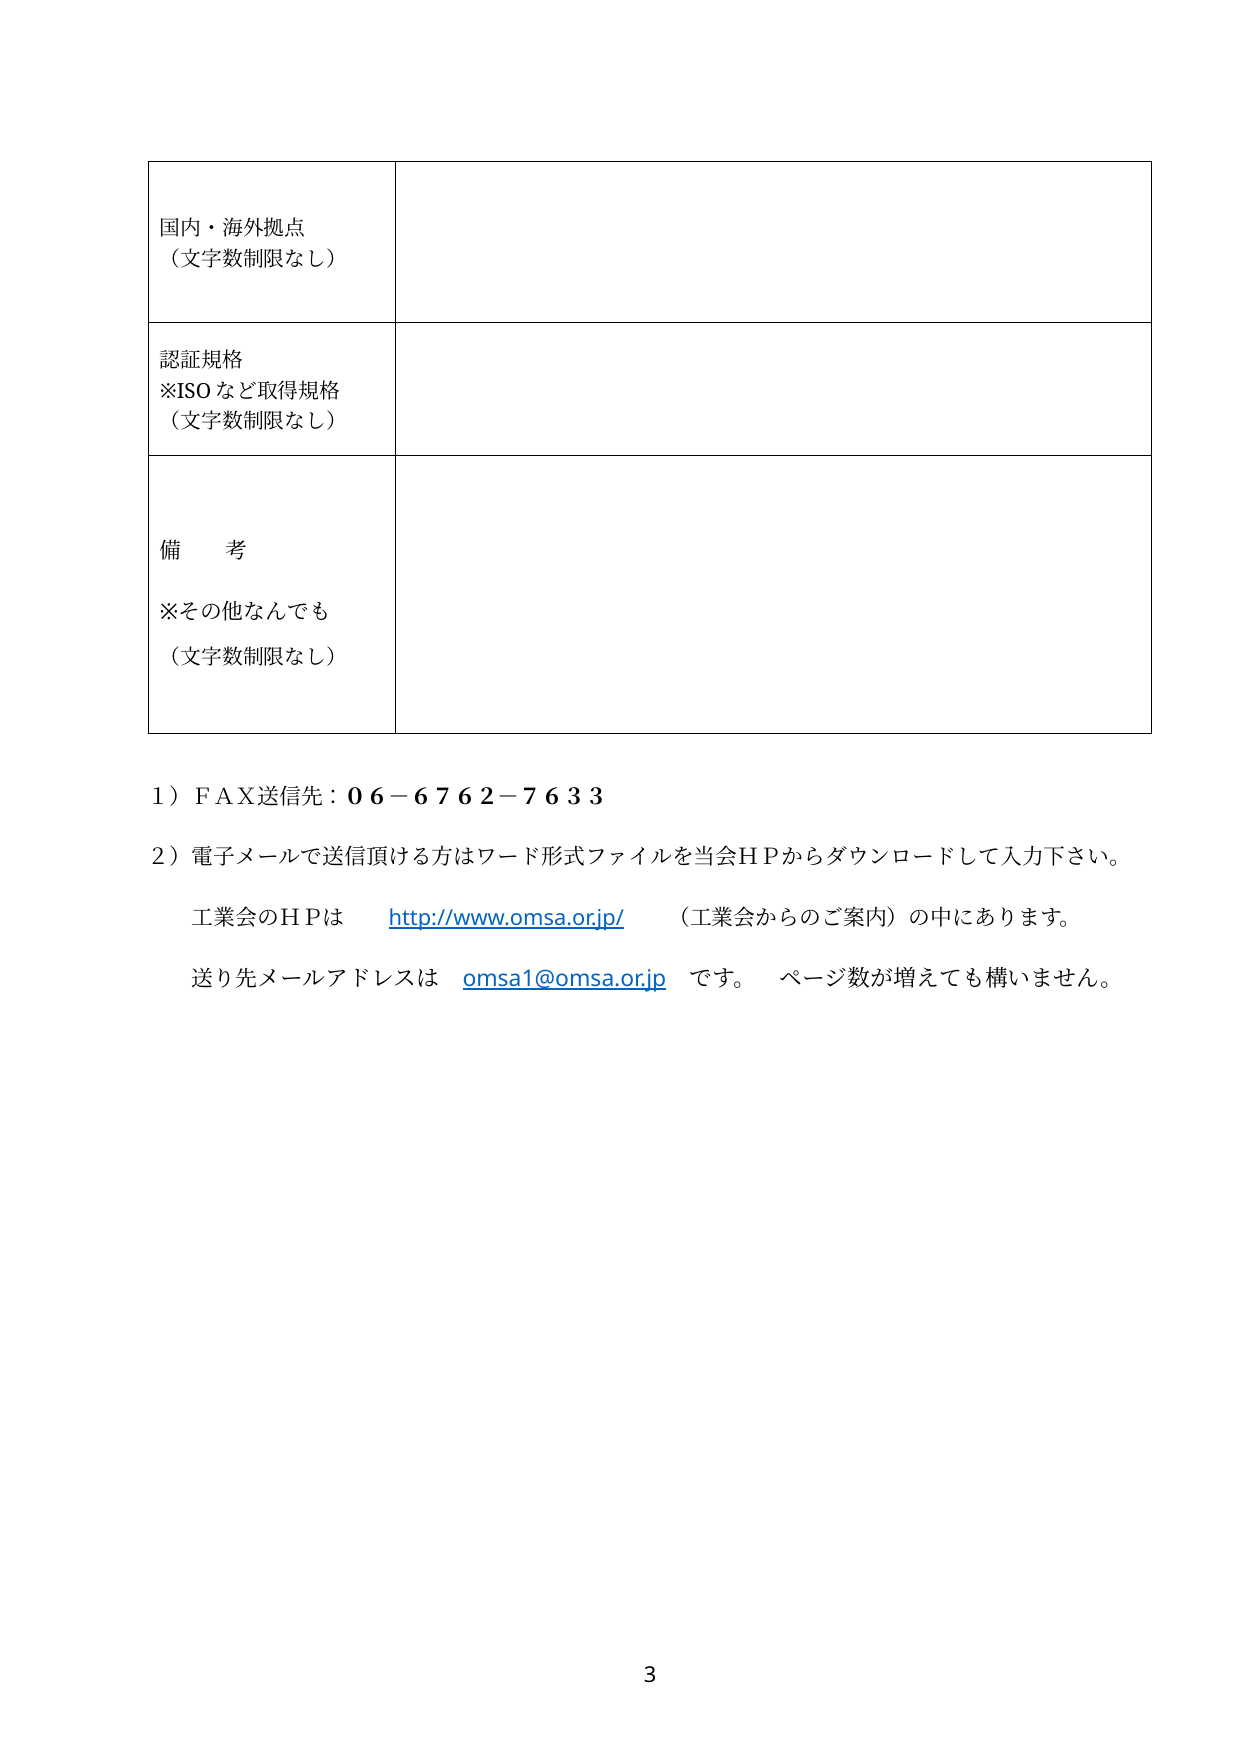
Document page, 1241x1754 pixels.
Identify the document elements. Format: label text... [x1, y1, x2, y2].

text １）ＦＡＸ送信先：０６－６７６２－７６３３ [148, 764, 1152, 825]
table_cell 備 考 ※その他なんでも （文字数制限なし） [149, 456, 395, 733]
text 送り先メールアドレスは omsa1@omsa.or.jp です。 ページ数が増えても構いません。 [191, 946, 1152, 1007]
table_cell 国内・海外拠点 （文字数制限なし） [149, 162, 395, 322]
table_cell [396, 323, 1151, 455]
table_cell [396, 162, 1151, 322]
table_cell 認証規格 ※ISOなど取得規格 （文字数制限なし） [149, 323, 395, 455]
table_cell [396, 456, 1151, 733]
text ２）電子メールで送信頂ける方はワード形式ファイルを当会ＨＰからダウンロードして入力下さい。工業会のＨＰは http://www.omsa.or.jp/ （工業会からのご案内）の中にあります。 [148, 825, 1152, 946]
